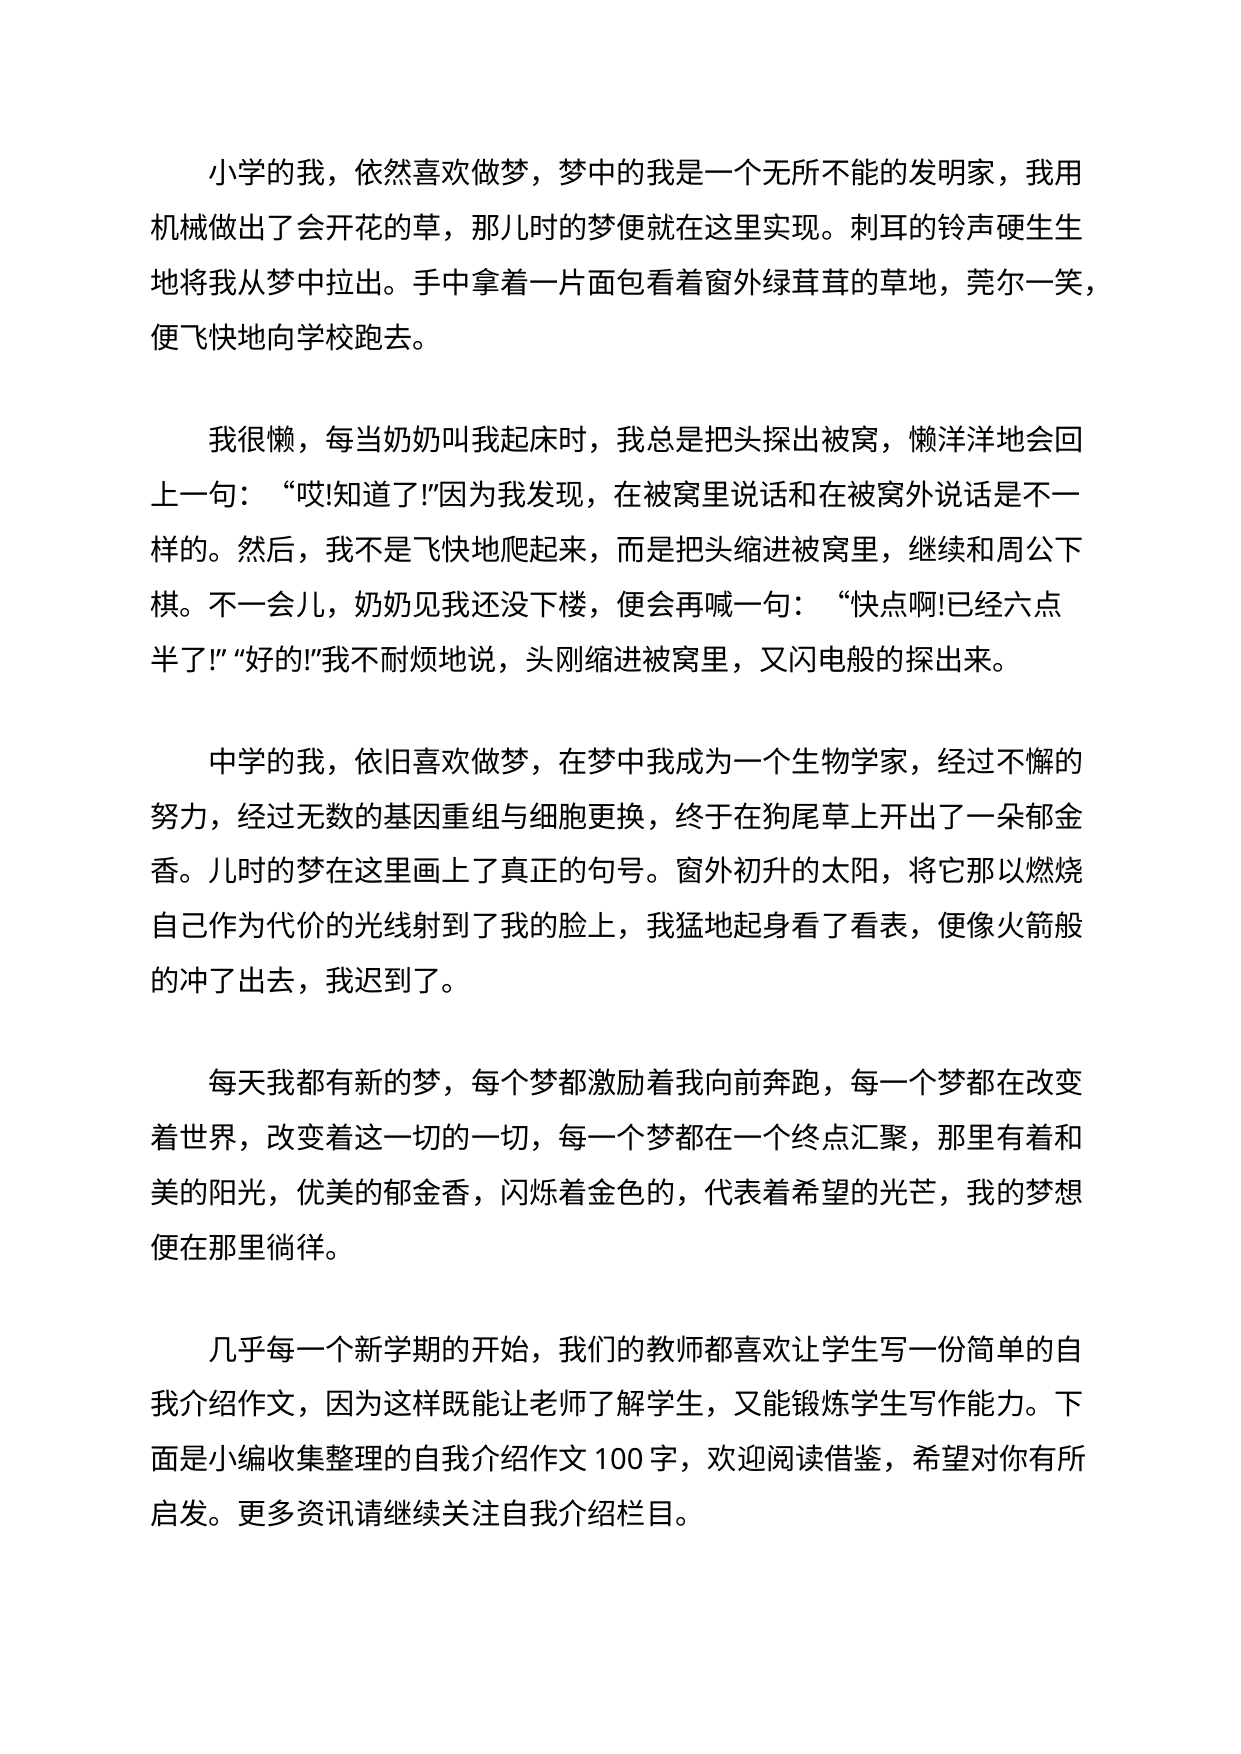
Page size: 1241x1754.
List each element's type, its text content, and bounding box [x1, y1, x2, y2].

text 我很懒，每当奶奶叫我起床时，我总是把头探出被窝，懒洋洋地会回上一句：“哎!知道了!”因为我发现，在被窝里说话和在被窝外说话是不一样的。然后，我不是飞快地爬起来，而是把头缩进被窝里，继续和周公下棋。不一会儿，奶奶见我还没下楼，便会再喊一句：“快点啊!已经六点半了!” “好的!”我不耐烦地说，头刚缩进被窝里，又闪电般的探出来。 [150, 416, 1090, 679]
text 中学的我，依旧喜欢做梦，在梦中我成为一个生物学家，经过不懈的努力，经过无数的基因重组与细胞更换，终于在狗尾草上开出了一朵郁金香。儿时的梦在这里画上了真正的句号。窗外初升的太阳，将它那以燃烧自己作为代价的光线射到了我的脸上，我猛地起身看了看表，便像火箭般的冲了出去，我迟到了。 [150, 738, 1090, 1000]
text 几乎每一个新学期的开始，我们的教师都喜欢让学生写一份简单的自我介绍作文，因为这样既能让老师了解学生，又能锻炼学生写作能力。下面是小编收集整理的自我介绍作文100字，欢迎阅读借鉴，希望对你有所启发。更多资讯请继续关注自我介绍栏目。 [150, 1326, 1090, 1533]
text 小学的我，依然喜欢做梦，梦中的我是一个无所不能的发明家，我用机械做出了会开花的草，那儿时的梦便就在这里实现。刺耳的铃声硬生生地将我从梦中拉出。手中拿着一片面包看着窗外绿茸茸的草地，莞尔一笑，便飞快地向学校跑去。 [150, 150, 1090, 357]
text 每天我都有新的梦，每个梦都激励着我向前奔跑，每一个梦都在改变着世界，改变着这一切的一切，每一个梦都在一个终点汇聚，那里有着和美的阳光，优美的郁金香，闪烁着金色的，代表着希望的光芒，我的梦想便在那里徜徉。 [150, 1059, 1090, 1267]
